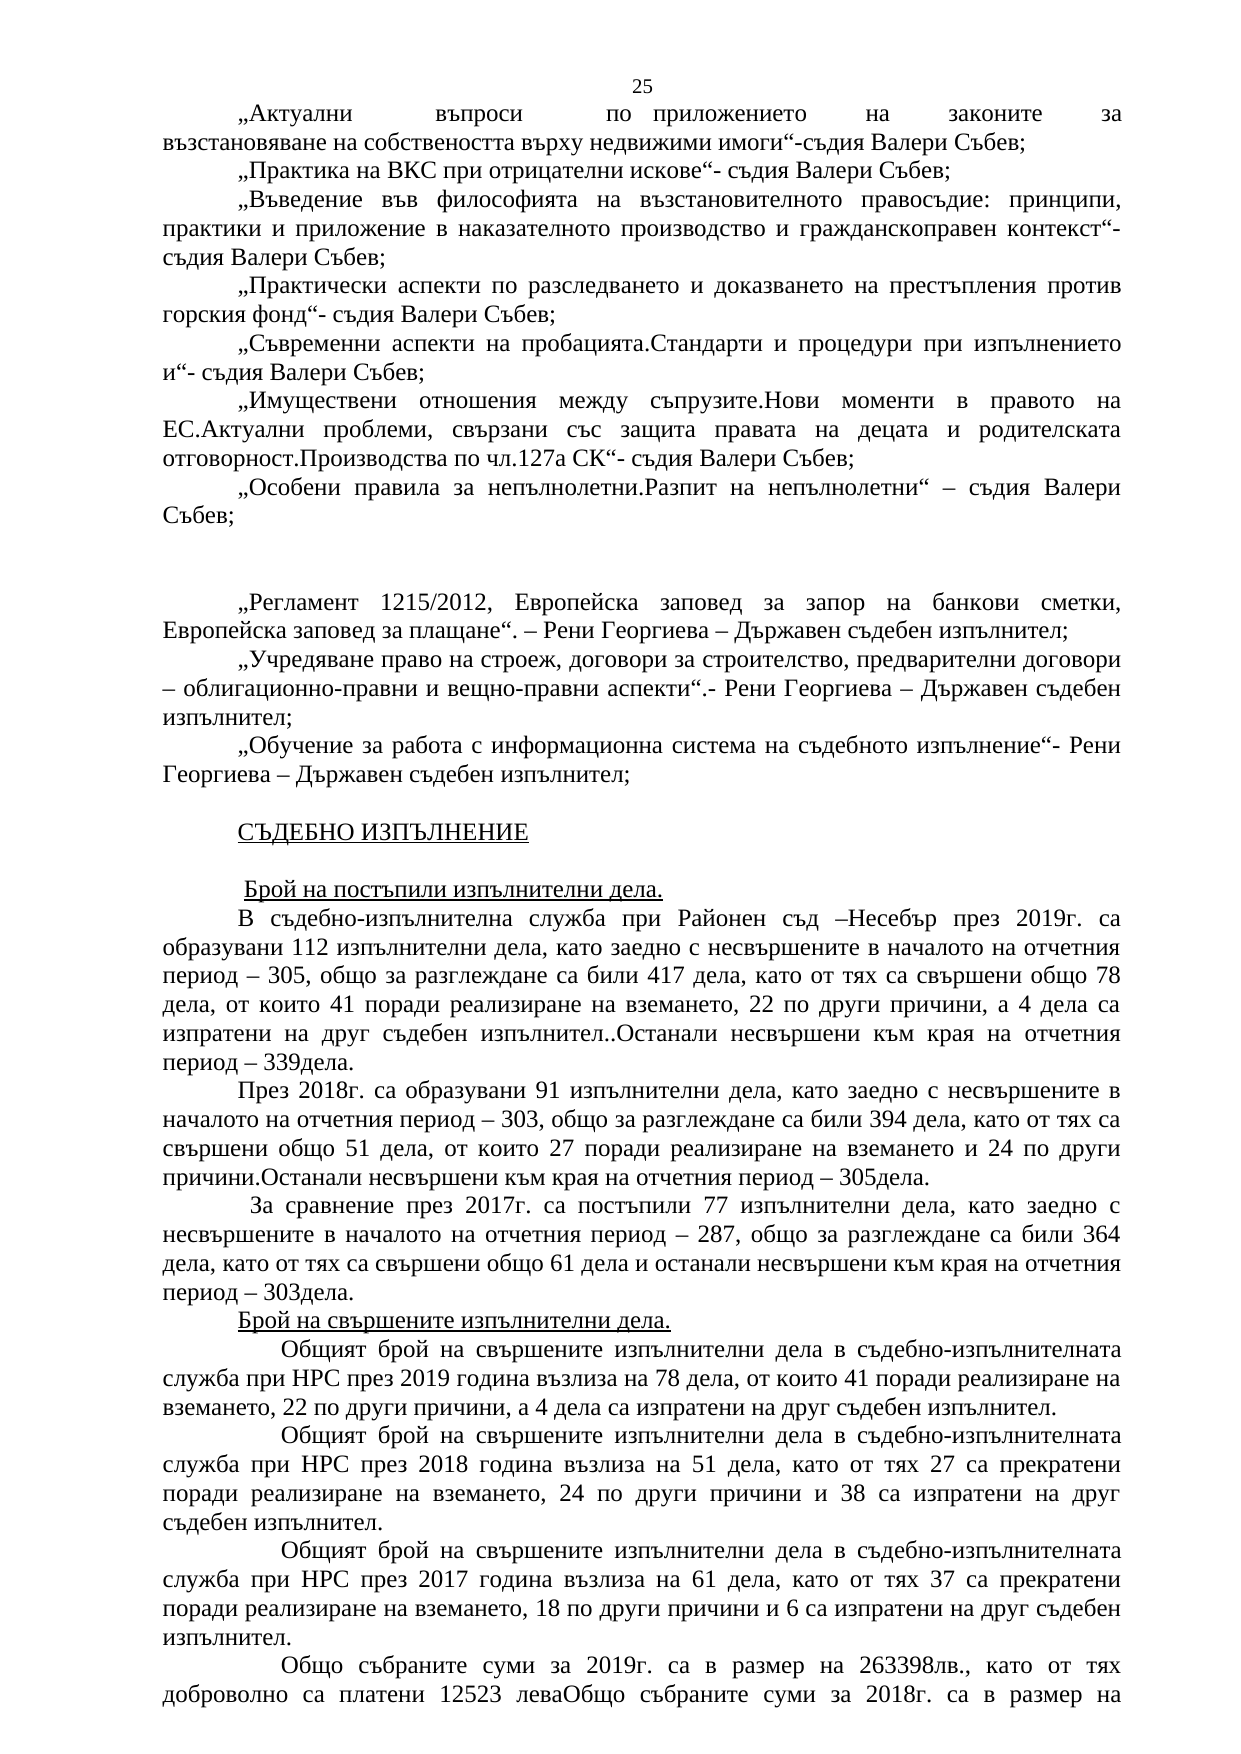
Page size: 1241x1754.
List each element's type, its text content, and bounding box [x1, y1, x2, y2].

text „Актуални въпроси по приложението на законите за възстановяване на собствеността върху недвижими имоги“-съдия Валери Събев; [162, 98, 1122, 155]
text „Особени правила за непълнолетни.Разпит на непълнолетни“ – съдия Валери Събев; [162, 472, 1122, 529]
text Брой на свършените изпълнителни дела. [162, 1305, 1122, 1334]
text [162, 1650, 1122, 1708]
text „Имуществени отношения между съпрузите.Нови моменти в правото на ЕС.Актуални проблеми, свързани със защита правата на децата и родителската отговорност.Производства по чл.127а СК“- съдия Валери Събев; [162, 385, 1122, 472]
text „Учредяване право на строеж, договори за строителство, предварителни договори – облигационно-правни и вещно-правни аспекти“.- Рени Георгиева – Държавен съдебен изпълнител; [162, 644, 1122, 730]
text „Обучение за работа с информационна система на съдебното изпълнение“- Рени Георгиева – Държавен съдебен изпълнител; [162, 730, 1122, 788]
text Брой на постъпили изпълнителни дела. [162, 874, 1122, 903]
text СЪДЕБНО ИЗПЪЛНЕНИЕ [162, 817, 1122, 845]
text За сравнение през 2017г. са постъпили 77 изпълнителни дела, като заедно с несвършените в началото на отчетния период – 287, общо за разглеждане са били 364 дела, като от тях са свършени общо 61 дела и останали несвършени към края на отчетния период – 303дела. [162, 1190, 1122, 1305]
text „Практически аспекти по разследването и доказването на престъпления против горския фонд“- съдия Валери Събев; [162, 270, 1122, 328]
text През 2018г. са образувани 91 изпълнителни дела, като заедно с несвършените в началото на отчетния период – 303, общо за разглеждане са били 394 дела, като от тях са свършени общо 51 дела, от които 27 поради реализиране на вземането и 24 по други причини.Останали несвършени към края на отчетния период – 305дела. [162, 1075, 1122, 1190]
text Общият брой на свършените изпълнителни дела в съдебно-изпълнителната служба при НРС през 2018 година възлиза на 51 дела, като от тях 27 са прекратени поради реализиране на вземането, 24 по други причини и 38 са изпратени на друг съдебен изпълнител. [162, 1420, 1122, 1535]
text „Практика на ВКС при отрицателни искове“- съдия Валери Събев; [162, 155, 1122, 184]
text „Въведение във философията на възстановителното правосъдие: принципи, практики и приложение в наказателното производство и гражданскоправен контекст“- съдия Валери Събев; [162, 184, 1122, 270]
text Общият брой на свършените изпълнителни дела в съдебно-изпълнителната служба при НРС през 2017 година възлиза на 61 дела, като от тях 37 са прекратени поради реализиране на вземането, 18 по други причини и 6 са изпратени на друг съдебен изпълнител. [162, 1535, 1122, 1650]
text Общият брой на свършените изпълнителни дела в съдебно-изпълнителната служба при НРС през 2019 година възлиза на 78 дела, от които 41 поради реализиране на вземането, 22 по други причини, а 4 дела са изпратени на друг съдебен изпълнител. [162, 1334, 1122, 1420]
text В съдебно-изпълнителна служба при Районен съд –Несебър през 2019г. са образувани 112 изпълнителни дела, като заедно с несвършените в началото на отчетния период – 305, общо за разглеждане са били 417 дела, като от тях са свършени общо 78 дела, от които 41 поради реализиране на вземането, 22 по други причини, а 4 дела са изпратени на друг съдебен изпълнител..Останали несвършени към края на отчетния период – 339дела. [162, 903, 1122, 1075]
text „Съвременни аспекти на пробацията.Стандарти и процедури при изпълнението и“- съдия Валери Събев; [162, 328, 1122, 385]
text „Регламент 1215/2012, Европейска заповед за запор на банкови сметки, Европейска заповед за плащане“. – Рени Георгиева – Държавен съдебен изпълнител; [162, 587, 1122, 644]
